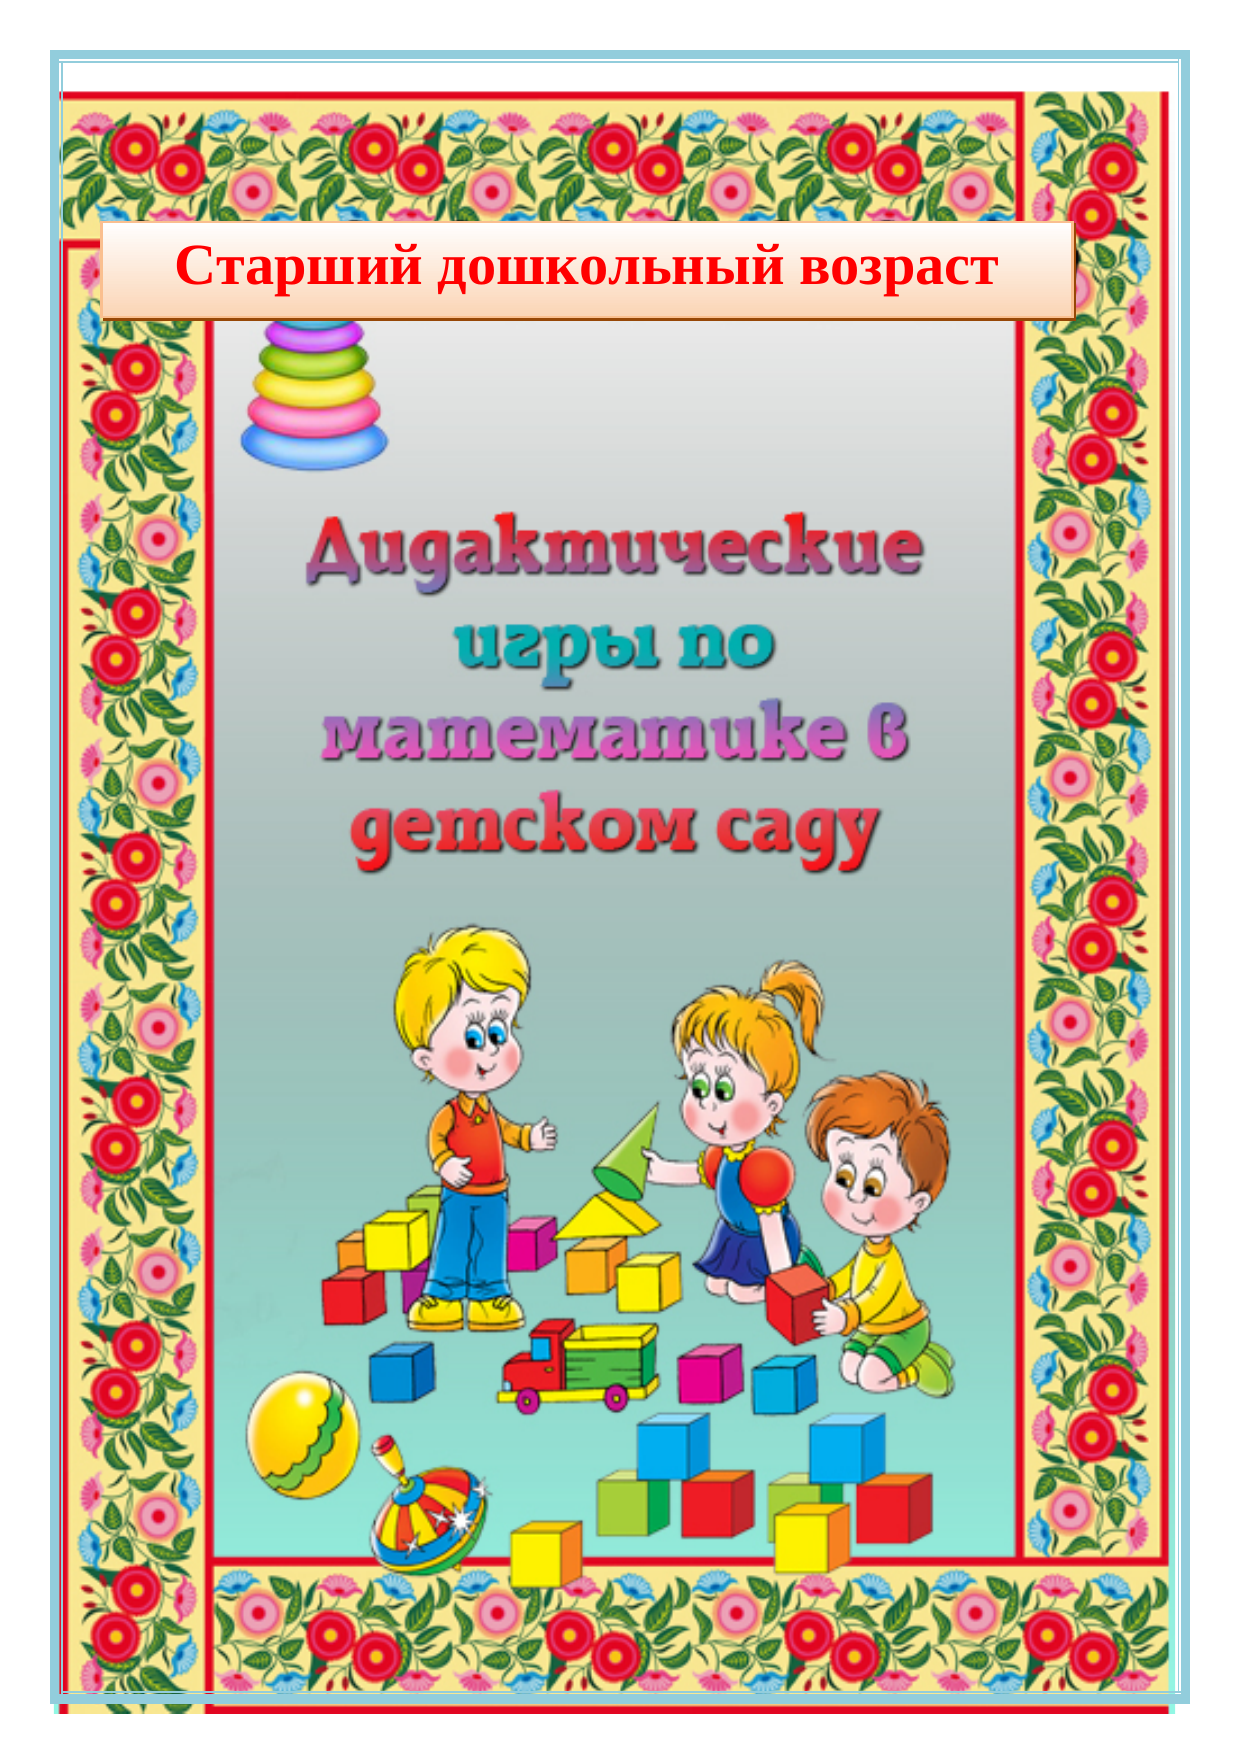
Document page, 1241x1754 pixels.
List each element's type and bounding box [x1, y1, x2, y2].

picture [63, 90, 1176, 1691]
picture [53, 1704, 1176, 1714]
